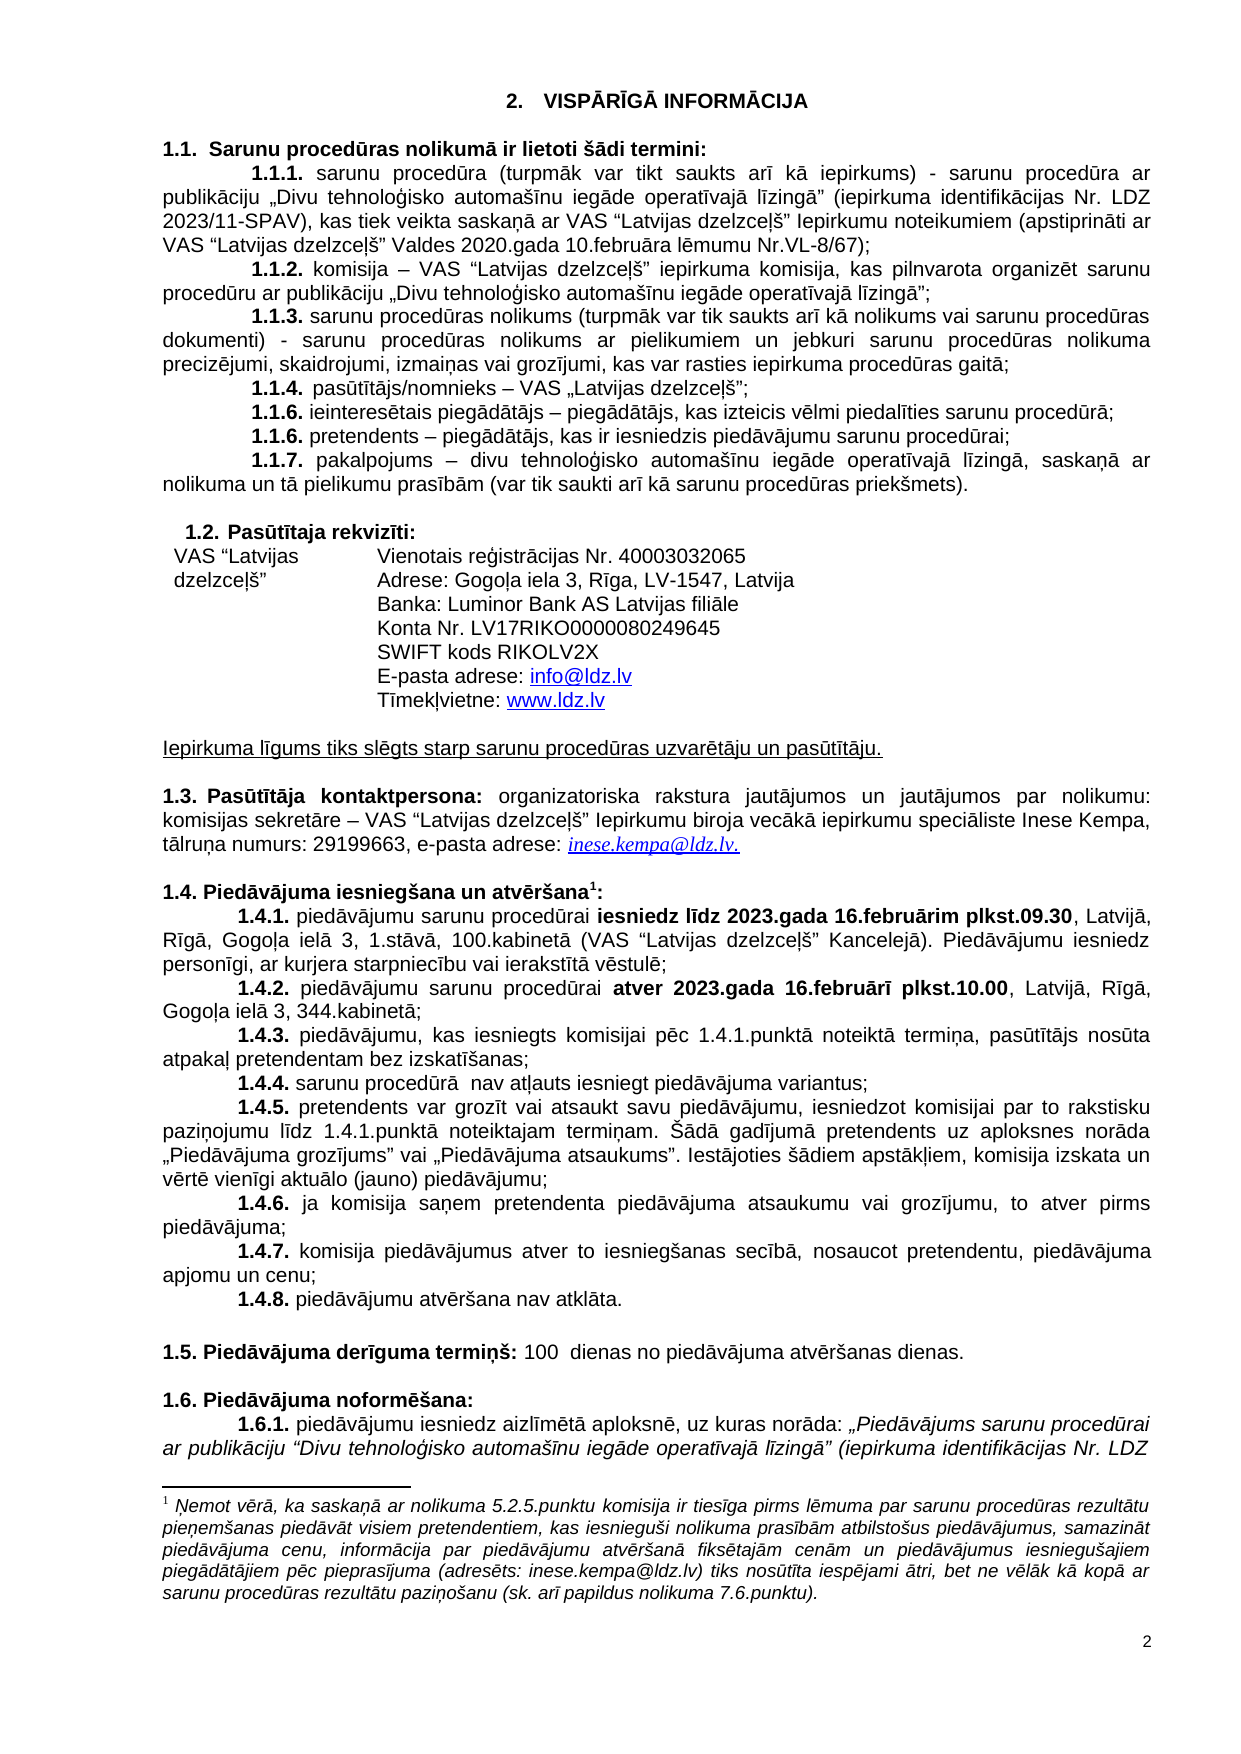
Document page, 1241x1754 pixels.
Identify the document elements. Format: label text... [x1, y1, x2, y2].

text 1.1. Sarunu procedūras nolikumā ir lietoti šādi termini: [162, 137, 1152, 161]
list 1.4. Piedāvājuma iesniegšana un atvēršana: [162, 879, 1152, 903]
text 1.1.3. sarunu procedūras nolikums (turpmāk var tik saukts arī kā nolikums vai sarunu procedūras dokumenti) - sarunu procedūras nolikums ar pielikumiem un jebkuri sarunu procedūras nolikuma precizējumi, skaidrojumi, izmaiņas vai grozījumi, kas var rasties iepirkuma procedūras gaitā; [162, 304, 1152, 376]
list VISPĀRĪGĀ INFORMĀCIJA [162, 89, 1152, 113]
text 1.4.3. piedāvājumu, kas iesniegts komisijai pēc 1.4.1.punktā noteiktā termiņa, pasūtītājs nosūta atpakaļ pretendentam bez izskatīšanas; [162, 1023, 1152, 1071]
text 1.6. Piedāvājuma noformēšana: [162, 1387, 1152, 1411]
text 1.4.8. piedāvājumu atvēršana nav atklāta. [162, 1287, 1152, 1311]
text 1.1.6. ieinteresētais piegādātājs – piegādātājs, kas izteicis vēlmi piedalīties sarunu procedūrā; [162, 400, 1152, 424]
list Pasūtītāja kontaktpersona: organizatoriska rakstura jautājumos un jautājumos par nolikumu: komisijas sekretāre – VAS “Latvijas dzelzceļš” Iepirkumu biroja vecākā iepirkumu speciāliste Inese Kempa, tālruņa numurs: 29199663, e-pasta adrese: inese.kempa@ldz.lv. [162, 783, 1152, 856]
text 1.4.7. komisija piedāvājumus atver to iesniegšanas secībā, nosaucot pretendentu, piedāvājuma apjomu un cenu; [162, 1239, 1152, 1287]
list Pasūtītaja rekvizīti: [185, 520, 1152, 544]
text 1.5. Piedāvājuma derīguma termiņš: 100 dienas no piedāvājuma atvēršanas dienas. [162, 1339, 1152, 1363]
text 1.1.1. sarunu procedūra (turpmāk var tikt saukts arī kā iepirkums) - sarunu procedūra ar publikāciju „Divu tehnoloģisko automašīnu iegāde operatīvajā līzingā” (iepirkuma identifikācijas Nr. LDZ 2023/11-SPAV), kas tiek veikta saskaņā ar VAS “Latvijas dzelzceļš” Iepirkumu noteikumiem (apstiprināti ar VAS “Latvijas dzelzceļš” Valdes 2020.gada 10.februāra lēmumu Nr.VL-8/67); [162, 161, 1152, 256]
text Iepirkuma līgums tiks slēgts starp sarunu procedūras uzvarētāju un pasūtītāju. [162, 736, 1152, 759]
text 1.1.6. pretendents – piegādātājs, kas ir iesniedzis piedāvājumu sarunu procedūrai; [162, 424, 1152, 448]
table_header VAS “Latvijas dzelzceļš” [163, 544, 366, 712]
text 1.4.2. piedāvājumu sarunu procedūrai atver 2023.gada 16.februārī plkst.10.00, Latvijā, Rīgā, Gogoļa ielā 3, 344.kabinetā; [162, 975, 1152, 1023]
text 1.4.1. piedāvājumu sarunu procedūrai iesniedz līdz 2023.gada 16.februārim plkst.09.30, Latvijā, Rīgā, Gogoļa ielā 3, 1.stāvā, 100.kabinetā (VAS “Latvijas dzelzceļš” Kancelejā). Piedāvājumu iesniedz personīgi, ar kurjera starpniecību vai ierakstītā vēstulē; [162, 903, 1152, 975]
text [162, 1411, 1152, 1459]
text 1.4.5. pretendents var grozīt vai atsaukt savu piedāvājumu, iesniedzot komisijai par to rakstisku paziņojumu līdz 1.4.1.punktā noteiktajam termiņam. Šādā gadījumā pretendents uz aploksnes norāda „Piedāvājuma grozījums” vai „Piedāvājuma atsaukums”. Iestājoties šādiem apstākļiem, komisija izskata un vērtē vienīgi aktuālo (jauno) piedāvājumu; [162, 1095, 1152, 1191]
text 1.1.7. pakalpojums – divu tehnoloģisko automašīnu iegāde operatīvajā līzingā, saskaņā ar nolikuma un tā pielikumu prasībām (var tik saukti arī kā sarunu procedūras priekšmets). [162, 448, 1152, 496]
text 1.4.4. sarunu procedūrā nav atļauts iesniegt piedāvājuma variantus; [162, 1071, 1152, 1095]
text 1.1.2. komisija – VAS “Latvijas dzelzceļš” iepirkuma komisija, kas pilnvarota organizēt sarunu procedūru ar publikāciju „Divu tehnoloģisko automašīnu iegāde operatīvajā līzingā”; [162, 256, 1152, 304]
list pasūtītājs/nomnieks – VAS „Latvijas dzelzceļš”; [162, 376, 1152, 400]
text 1.4.6. ja komisija saņem pretendenta piedāvājuma atsaukumu vai grozījumu, to atver pirms piedāvājuma; [162, 1191, 1152, 1239]
table_header Vienotais reģistrācijas Nr. 40003032065 Adrese: Gogoļa iela 3, Rīga, LV-1547, Latvija Banka: Luminor Bank AS Latvijas filiāle Konta Nr. LV17RIKO0000080249645 SWIFT kods RIKOLV2X E-pasta adrese: info@ldz.lv Tīmekļvietne: www.ldz.lv [366, 544, 1166, 712]
